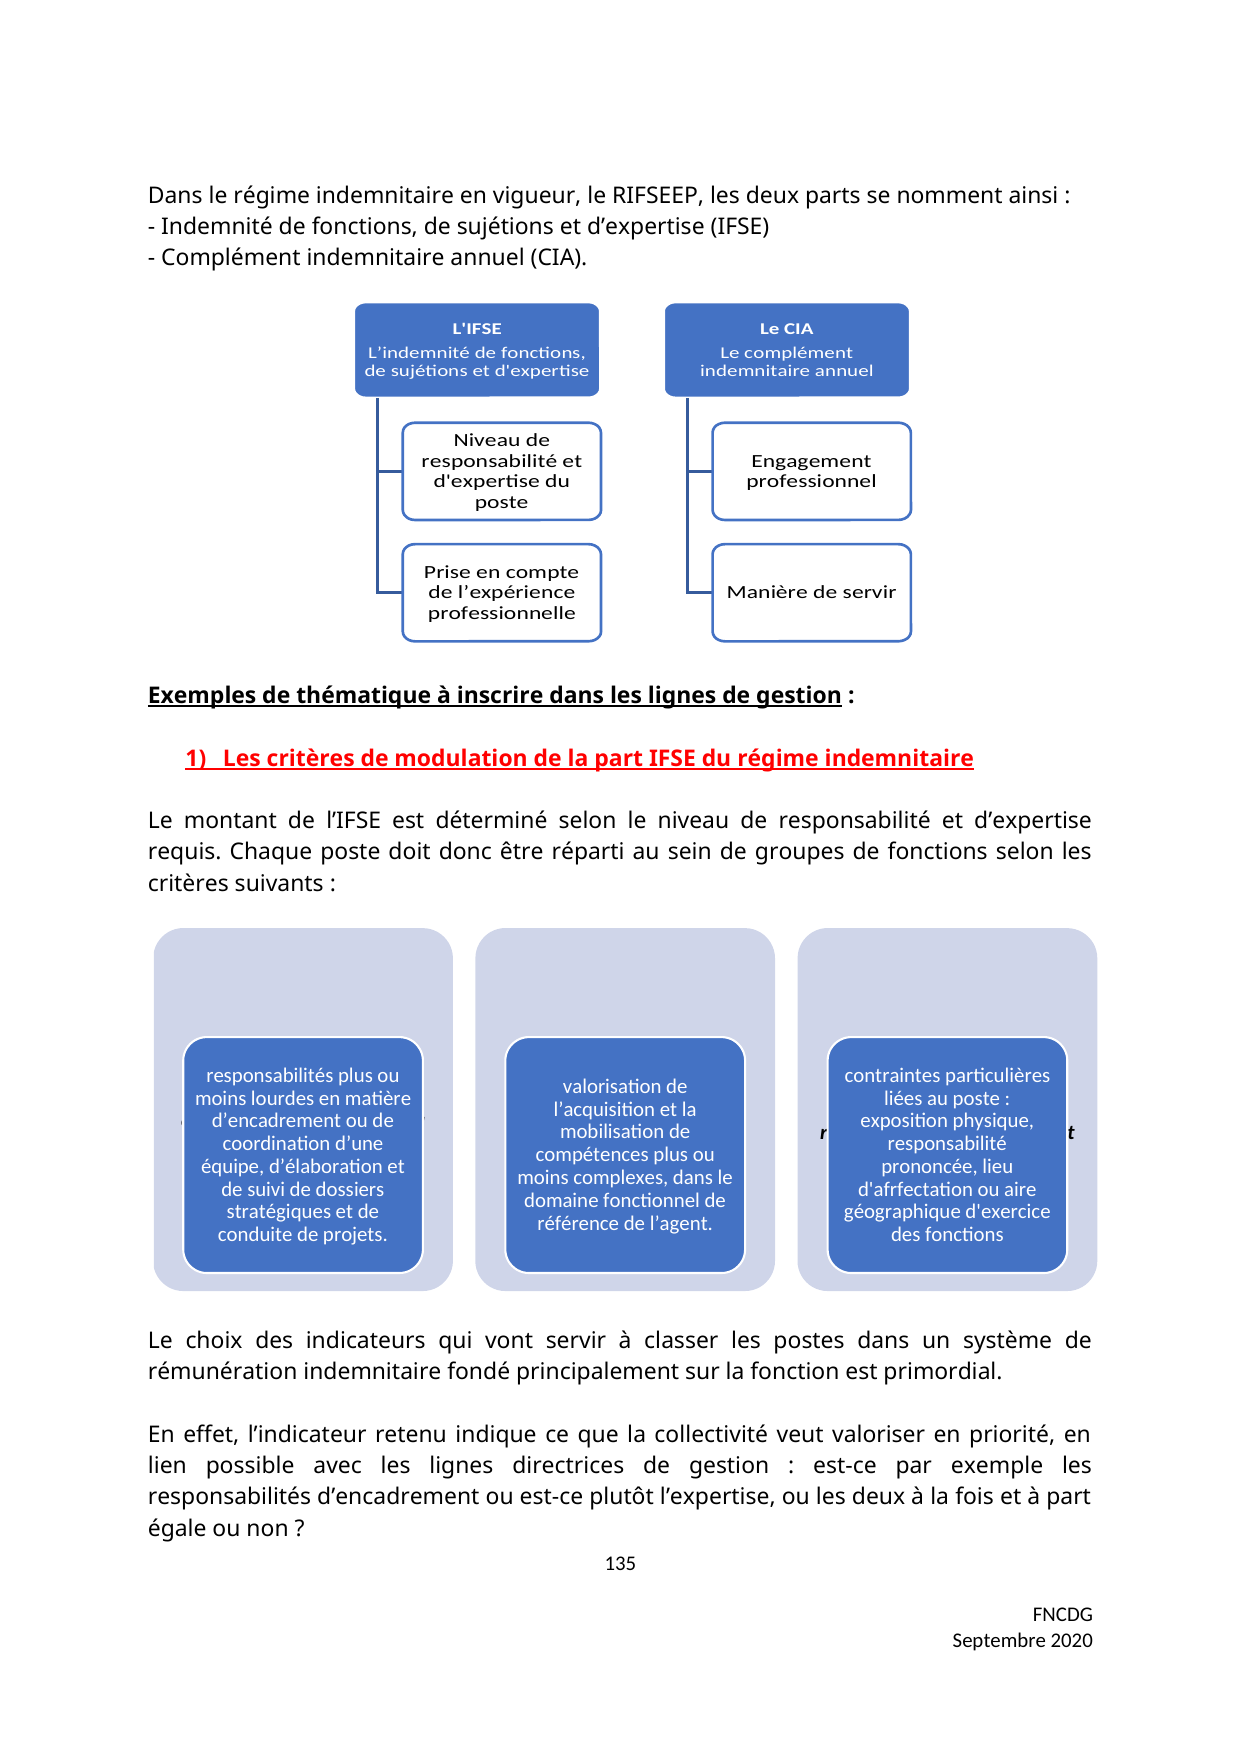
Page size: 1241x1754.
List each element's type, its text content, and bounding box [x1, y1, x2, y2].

text Exemples de thématique à inscrire dans les lignes de gestion : [148, 679, 1093, 710]
text Le montant de l’IFSE est déterminé selon le niveau de responsabilité et d’expertise requis. Chaque poste doit donc être réparti au sein de groupes de fonctions selon les critères suivants : [148, 804, 1093, 898]
text - Indemnité de fonctions, de sujétions et d’expertise (IFSE) [148, 210, 1093, 241]
text Dans le régime indemnitaire en vigueur, le RIFSEEP, les deux parts se nomment ainsi : [148, 179, 1093, 210]
text En effet, l’indicateur retenu indique ce que la collectivité veut valoriser en priorité, en lien possible avec les lignes directrices de gestion : est-ce par exemple les responsabilités d’encadrement ou est-ce plutôt l’expertise, ou les deux à la fois et à part égale ou non ? [148, 1418, 1093, 1543]
list Les critères de modulation de la part IFSE du régime indemnitaire [185, 741, 1093, 773]
text - Complément indemnitaire annuel (CIA). [148, 241, 1093, 273]
text Le choix des indicateurs qui vont servir à classer les postes dans un système de rémunération indemnitaire fondé principalement sur la fonction est primordial. [148, 1324, 1093, 1386]
